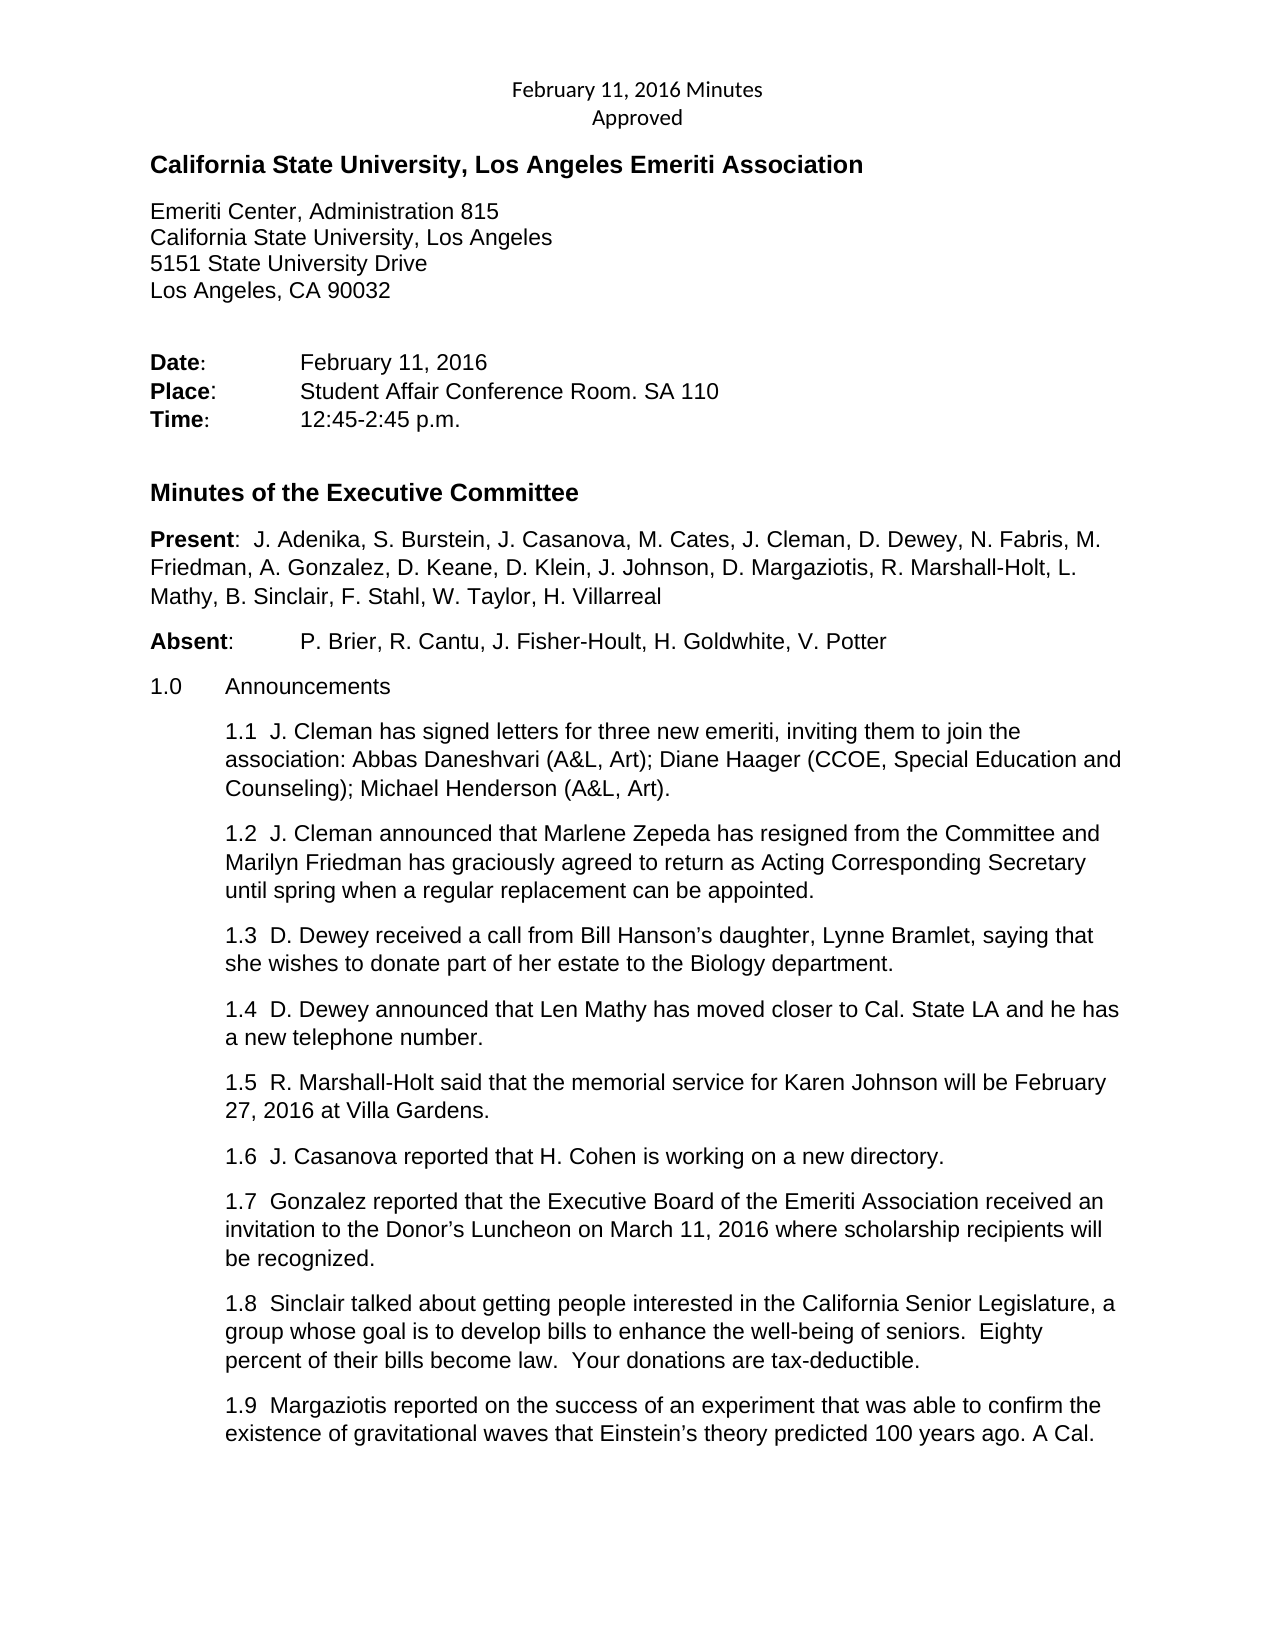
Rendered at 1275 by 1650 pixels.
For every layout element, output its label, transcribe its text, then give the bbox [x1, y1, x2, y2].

text Present: J. Adenika, S. Burstein, J. Casanova, M. Cates, J. Cleman, D. Dewey, N. Fabris, M. Friedman, A. Gonzalez, D. Keane, D. Klein, J. Johnson, D. Margaziotis, R. Marshall-Holt, L. Mathy, B. Sinclair, F. Stahl, W. Taylor, H. Villarreal [150, 526, 1125, 609]
text Date: February 11, 2016 [150, 348, 1125, 376]
text 1.7 Gonzalez reported that the Executive Board of the Emeriti Association received an invitation to the Donor’s Luncheon on March 11, 2016 where scholarship recipients will be recognized. [225, 1188, 1125, 1271]
text Absent: P. Brier, R. Cantu, J. Fisher-Hoult, H. Goldwhite, V. Potter [150, 628, 1125, 654]
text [225, 1392, 1125, 1446]
text 1.0 Announcements [150, 673, 1125, 699]
text Time: 12:45-2:45 p.m. [150, 405, 1125, 433]
text California State University, Los Angeles [150, 224, 1125, 250]
text 1.1 J. Cleman has signed letters for three new emeriti, inviting them to join the association: Abbas Daneshvari (A&L, Art); Diane Haager (CCOE, Special Education and Counseling); Michael Henderson (A&L, Art). [225, 718, 1125, 801]
text Los Angeles, CA 90032 [150, 277, 1125, 303]
text Place: Student Affair Conference Room. SA 110 [150, 376, 1125, 405]
text 1.3 D. Dewey received a call from Bill Hanson’s daughter, Lynne Bramlet, saying that she wishes to donate part of her estate to the Biology department. [225, 922, 1125, 977]
text 1.8 Sinclair talked about getting people interested in the California Senior Legislature, a group whose goal is to develop bills to enhance the well-being of seniors. Eighty percent of their bills become law. Your donations are tax-deductible. [225, 1290, 1125, 1373]
text 1.2 J. Cleman announced that Marlene Zepeda has resigned from the Committee and Marilyn Friedman has graciously agreed to return as Acting Corresponding Secretary until spring when a regular replacement can be appointed. [225, 820, 1125, 903]
text Minutes of the Executive Committee [150, 478, 1125, 507]
text 1.4 D. Dewey announced that Len Mathy has moved closer to Cal. State LA and he has a new telephone number. [225, 996, 1125, 1050]
text 5151 State University Drive [150, 250, 1125, 277]
text 1.6 J. Casanova reported that H. Cohen is working on a new directory. [225, 1143, 1125, 1169]
text California State University, Los Angeles Emeriti Association [150, 150, 1125, 179]
text Emeriti Center, Administration 815 [150, 198, 1125, 224]
text 1.5 R. Marshall-Holt said that the memorial service for Karen Johnson will be February 27, 2016 at Villa Gardens. [225, 1069, 1125, 1124]
